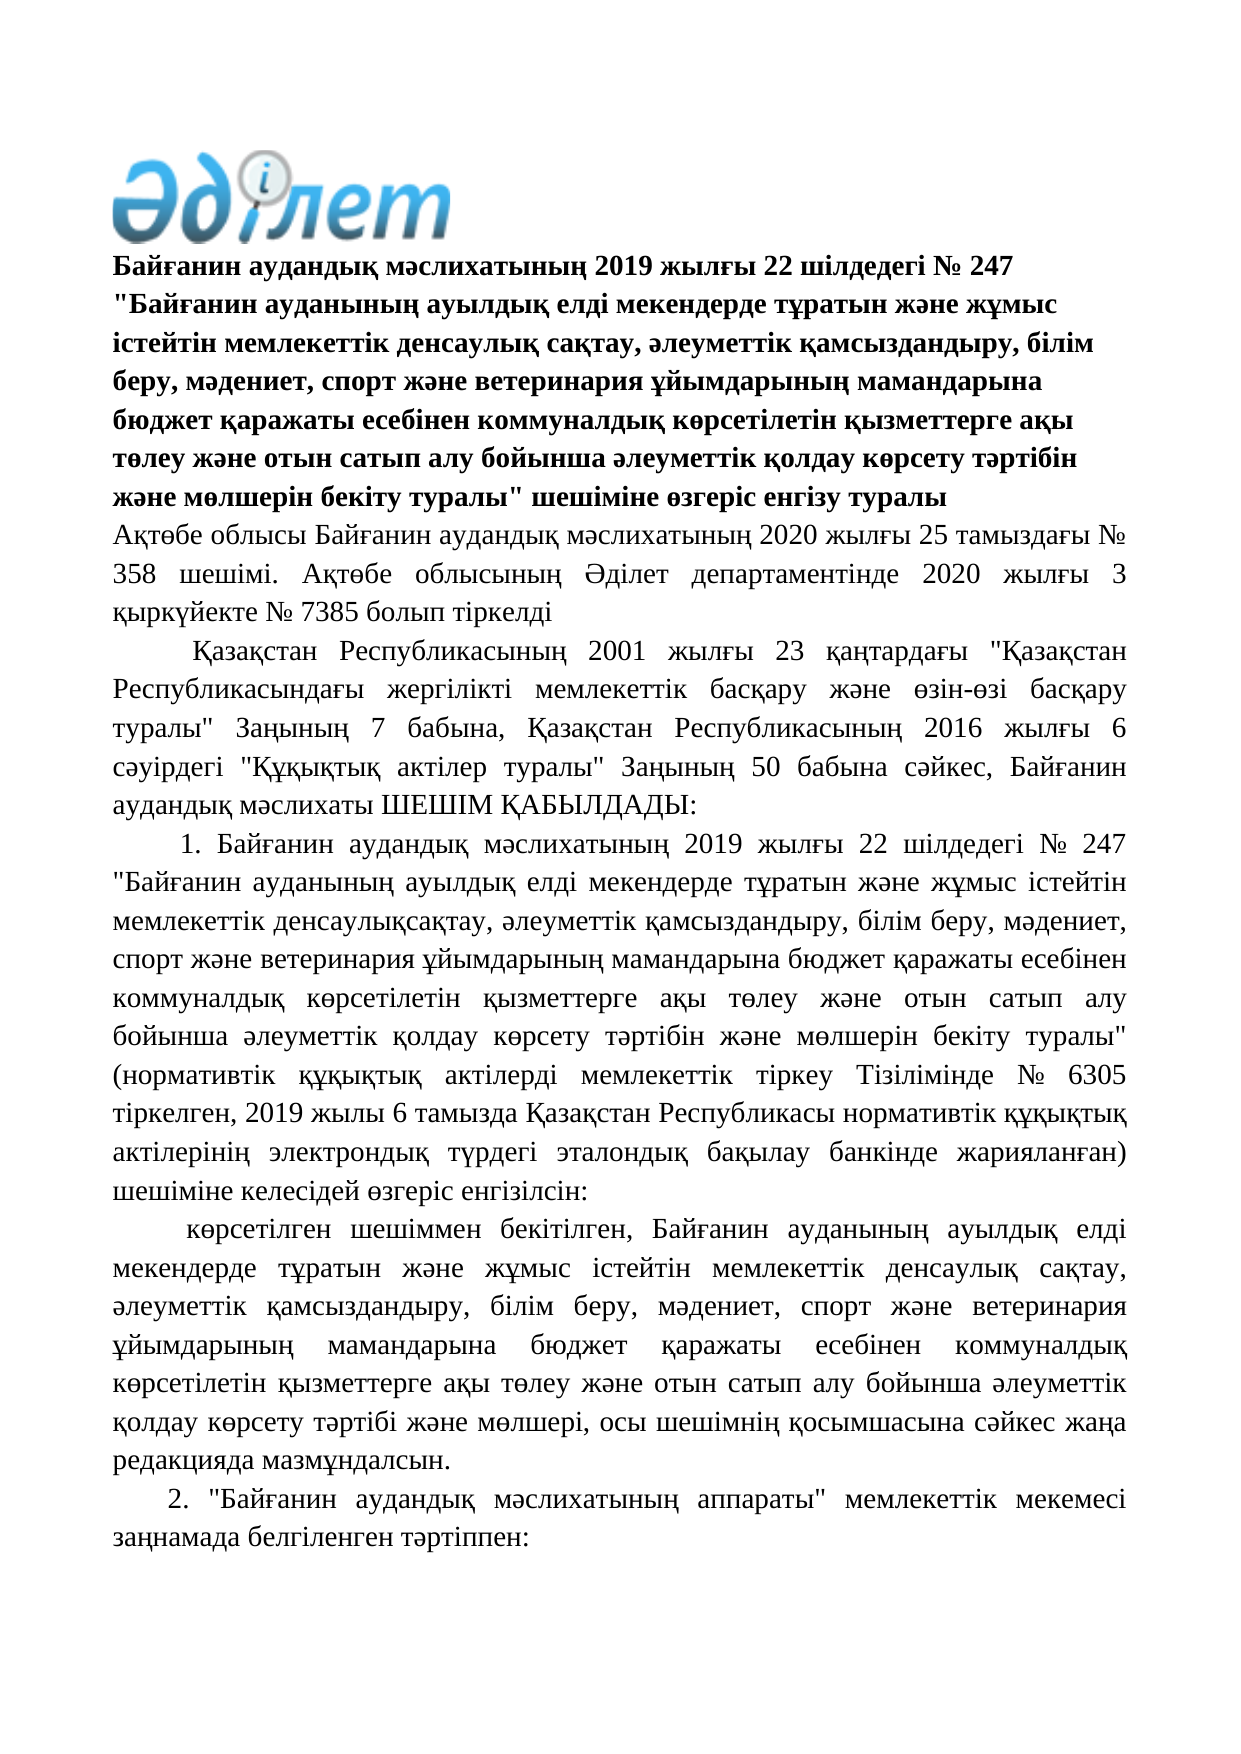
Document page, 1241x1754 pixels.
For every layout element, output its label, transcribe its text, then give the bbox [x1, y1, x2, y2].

text 1. Байғанин аудандық мәслихатының 2019 жылғы 22 шілдедегі № 247 "Байғанин ауданының ауылдық елді мекендерде тұратын және жұмыс істейтін мемлекеттік денсаулықсақтау, әлеуметтік қамсыздандыру, білім беру, мәдениет, спорт және ветеринария ұйымдарының мамандарына бюджет қаражаты есебiнен коммуналдық көрсетілетін қызметтерге ақы төлеу және отын сатып алу бойынша әлеуметтік қолдау көрсету тәртібін және мөлшерін бекіту туралы" (нормативтік құқықтық актілерді мемлекеттік тіркеу Тізілімінде № 6305 тіркелген, 2019 жылы 6 тамызда Қазақстан Республикасы нормативтік құқықтық актілерінің электрондық түрдегі эталондық бақылау банкінде жарияланған) шешіміне келесідей өзгеріс енгізілсін: [112, 826, 1128, 1206]
text 2. "Байғанин аудандық мәслихатының аппараты" мемлекеттік мекемесі заңнамада белгіленген тәртіппен: [112, 1481, 1128, 1553]
text Ақтөбе облысы Байғанин аудандық мәслихатының 2020 жылғы 25 тамыздағы № 358 шешімі. Ақтөбе облысының Әділет департаментінде 2020 жылғы 3 қыркүйекте № 7385 болып тіркелді [112, 517, 1128, 628]
picture [112, 150, 451, 244]
text Байғанин аудандық мәслихатының 2019 жылғы 22 шілдедегі № 247 "Байғанин ауданының ауылдық елді мекендерде тұратын және жұмыс істейтін мемлекеттік денсаулық сақтау, әлеуметтік қамсыздандыру, білім беру, мәдениет, спорт және ветеринария ұйымдарының мамандарына бюджет қаражаты есебiнен коммуналдық көрсетілетін қызметтерге ақы төлеу және отын сатып алу бойынша әлеуметтік қолдау көрсету тәртібін және мөлшерін бекіту туралы" шешіміне өзгеріс енгізу туралы [112, 248, 1128, 512]
text Қазақстан Республикасының 2001 жылғы 23 қаңтардағы "Қазақстан Республикасындағы жергілікті мемлекеттік басқару және өзін-өзі басқару туралы" Заңының 7 бабына, Қазақстан Республикасының 2016 жылғы 6 сәуірдегі "Құқықтық актілер туралы" Заңының 50 бабына сәйкес, Байғанин аудандық мәслихаты ШЕШІМ ҚАБЫЛДАДЫ: [112, 633, 1128, 821]
text көрсетілген шешіммен бекітілген, Байғанин ауданының ауылдық елді мекендерде тұратын және жұмыс істейтін мемлекеттік денсаулық сақтау, әлеуметтік қамсыздандыру, білім беру, мәдениет, спорт және ветеринария ұйымдарының мамандарына бюджет қаражаты есебiнен коммуналдық көрсетілетін қызметтерге ақы төлеу және отын сатып алу бойынша әлеуметтік қолдау көрсету тәртібі және мөлшері, осы шешімнің қосымшасына сәйкес жаңа редакцияда мазмұндалсын. [112, 1211, 1128, 1476]
